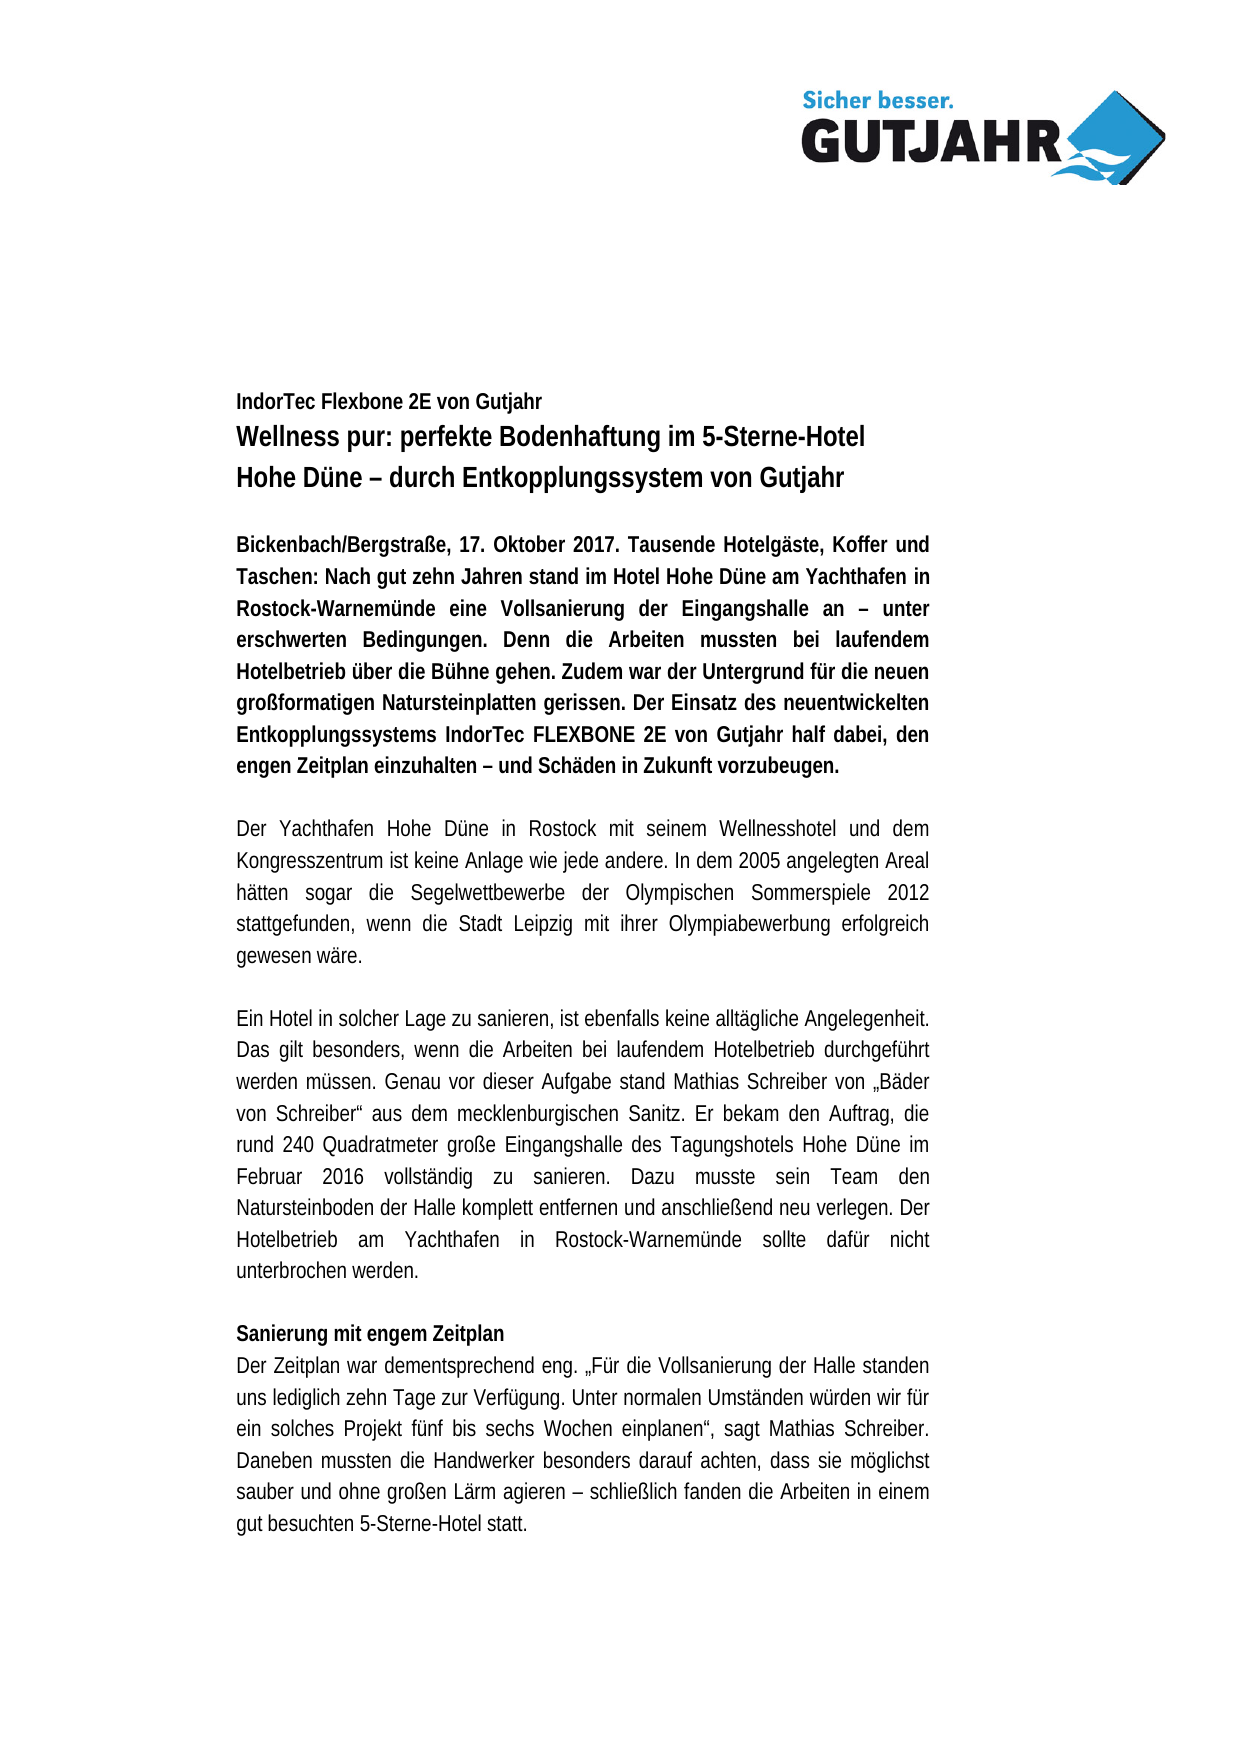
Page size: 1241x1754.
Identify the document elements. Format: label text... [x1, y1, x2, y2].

text Der Zeitplan war dementsprechend eng. „Für die Vollsanierung der Halle standen uns lediglich zehn Tage zur Verfügung. Unter normalen Umständen würden wir für ein solches Projekt fünf bis sechs Wochen einplanen“, sagt Mathias Schreiber. Daneben mussten die Handwerker besonders darauf achten, dass sie möglichst sauber und ohne großen Lärm agieren – schließlich fanden die Arbeiten in einem gut besuchten 5-Sterne-Hotel statt. [236, 1352, 930, 1536]
text Ein Hotel in solcher Lage zu sanieren, ist ebenfalls keine alltägliche Angelegenheit. Das gilt besonders, wenn die Arbeiten bei laufendem Hotelbetrieb durchgeführt werden müssen. Genau vor dieser Aufgabe stand Mathias Schreiber von „Bäder von Schreiber“ aus dem mecklenburgischen Sanitz. Er bekam den Auftrag, die rund 240 Quadratmeter große Eingangshalle des Tagungshotels Hohe Düne im Februar 2016 vollständig zu sanieren. Dazu musste sein Team den Natursteinboden der Halle komplett entfernen und anschließend neu verlegen. Der Hotelbetrieb am Yachthafen in Rostock-Warnemünde sollte dafür nicht unterbrochen werden. [236, 1005, 930, 1284]
text Wellness pur: perfekte Bodenhaftung im 5-Sterne-Hotel Hohe Düne – durch Entkopplungssystem von Gutjahr [236, 419, 930, 493]
text IndorTec Flexbone 2E von Gutjahr [236, 388, 930, 414]
picture [798, 88, 1166, 184]
text Der Yachthafen Hohe Düne in Rostock mit seinem Wellnesshotel und dem Kongresszentrum ist keine Anlage wie jede andere. In dem 2005 angelegten Areal hätten sogar die Segelwettbewerbe der Olympischen Sommerspiele 2012 stattgefunden, wenn die Stadt Leipzig mit ihrer Olympiabewerbung erfolgreich gewesen wäre. [236, 815, 930, 968]
text Sanierung mit engem Zeitplan [236, 1320, 930, 1347]
text Bickenbach/Bergstraße, 17. Oktober 2017. Tausende Hotelgäste, Koffer und Taschen: Nach gut zehn Jahren stand im Hotel Hohe Düne am Yachthafen in Rostock-Warnemünde eine Vollsanierung der Eingangshalle an – unter erschwerten Bedingungen. Denn die Arbeiten mussten bei laufendem Hotelbetrieb über die Bühne gehen. Zudem war der Untergrund für die neuen großformatigen Natursteinplatten gerissen. Der Einsatz des neuentwickelten Entkopplungssystems IndorTec FLEXBONE 2E von Gutjahr half dabei, den engen Zeitplan einzuhalten – und Schäden in Zukunft vorzubeugen. [236, 531, 930, 779]
